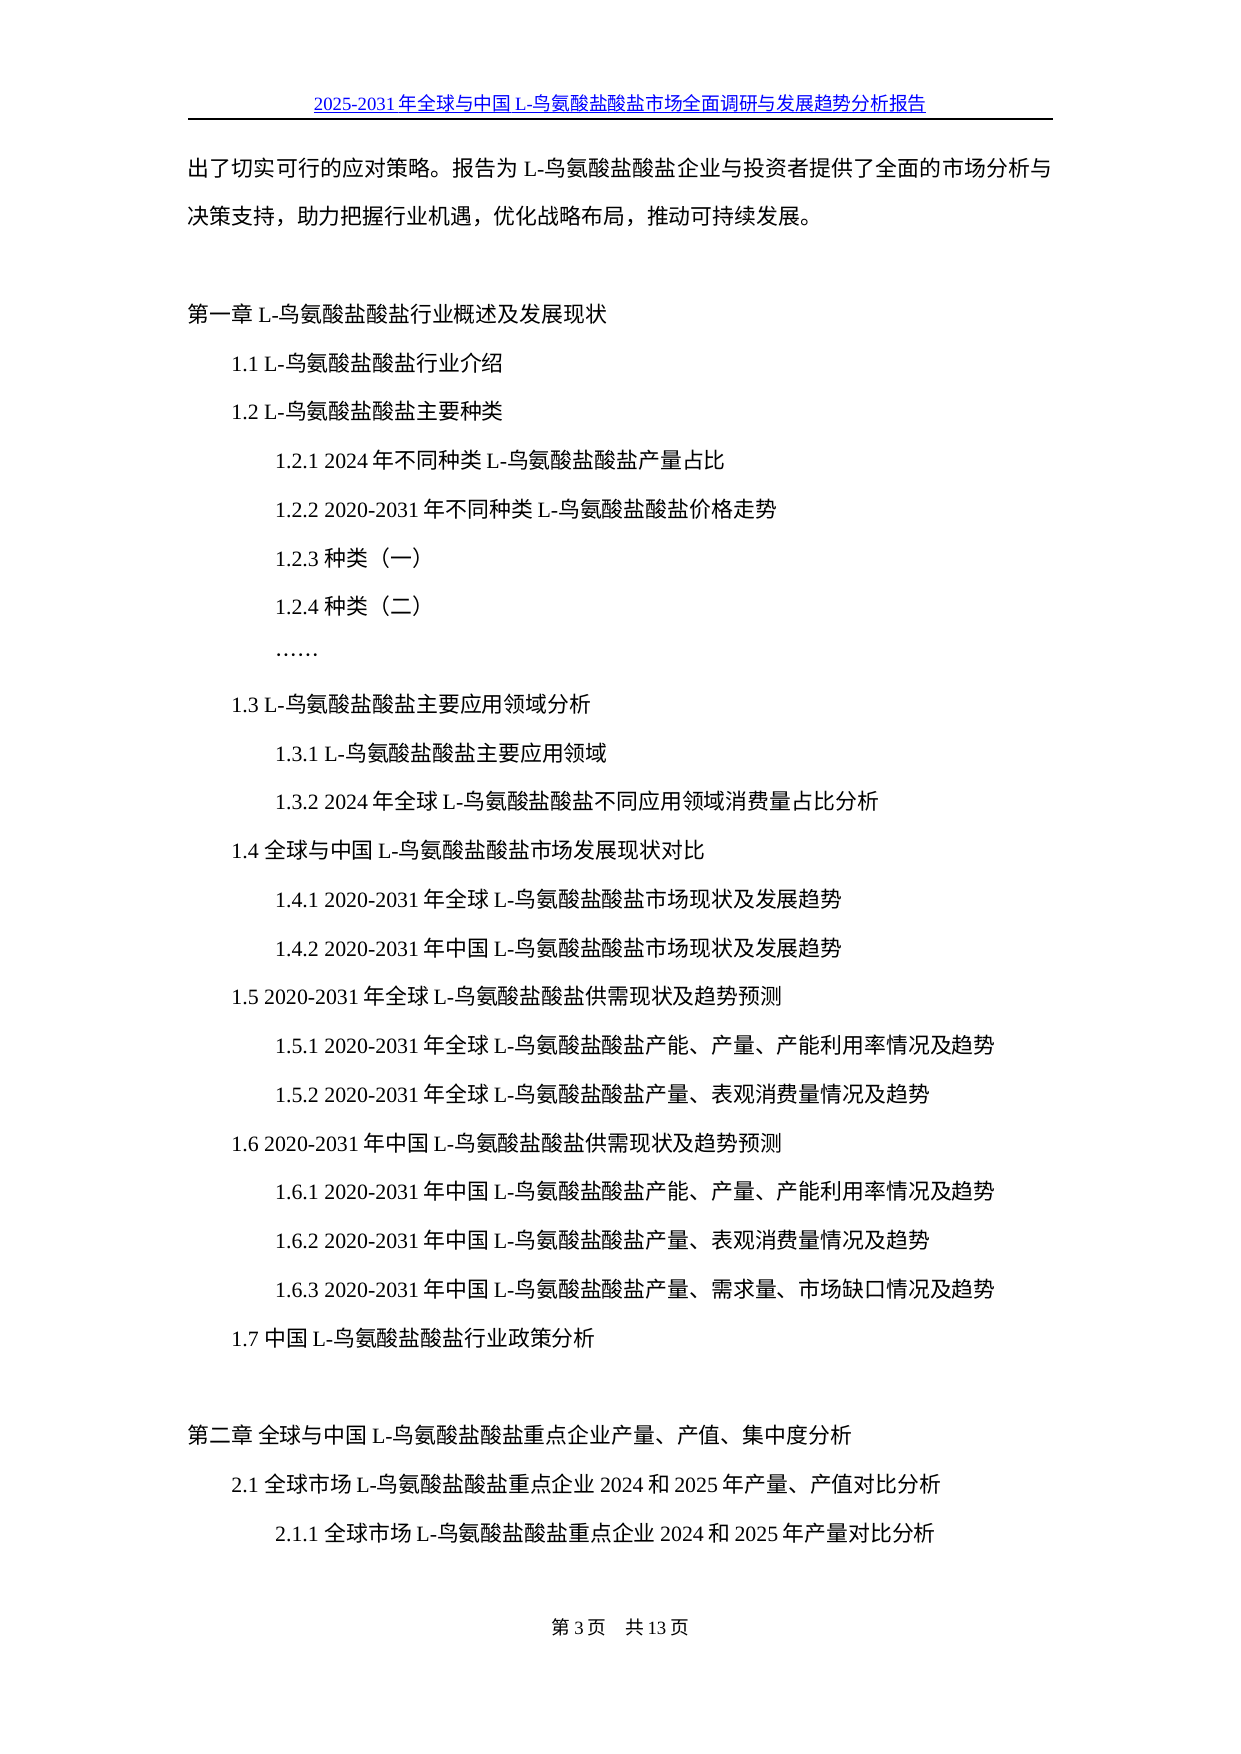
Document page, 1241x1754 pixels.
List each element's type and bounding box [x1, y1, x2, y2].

text [187, 150, 1053, 1548]
